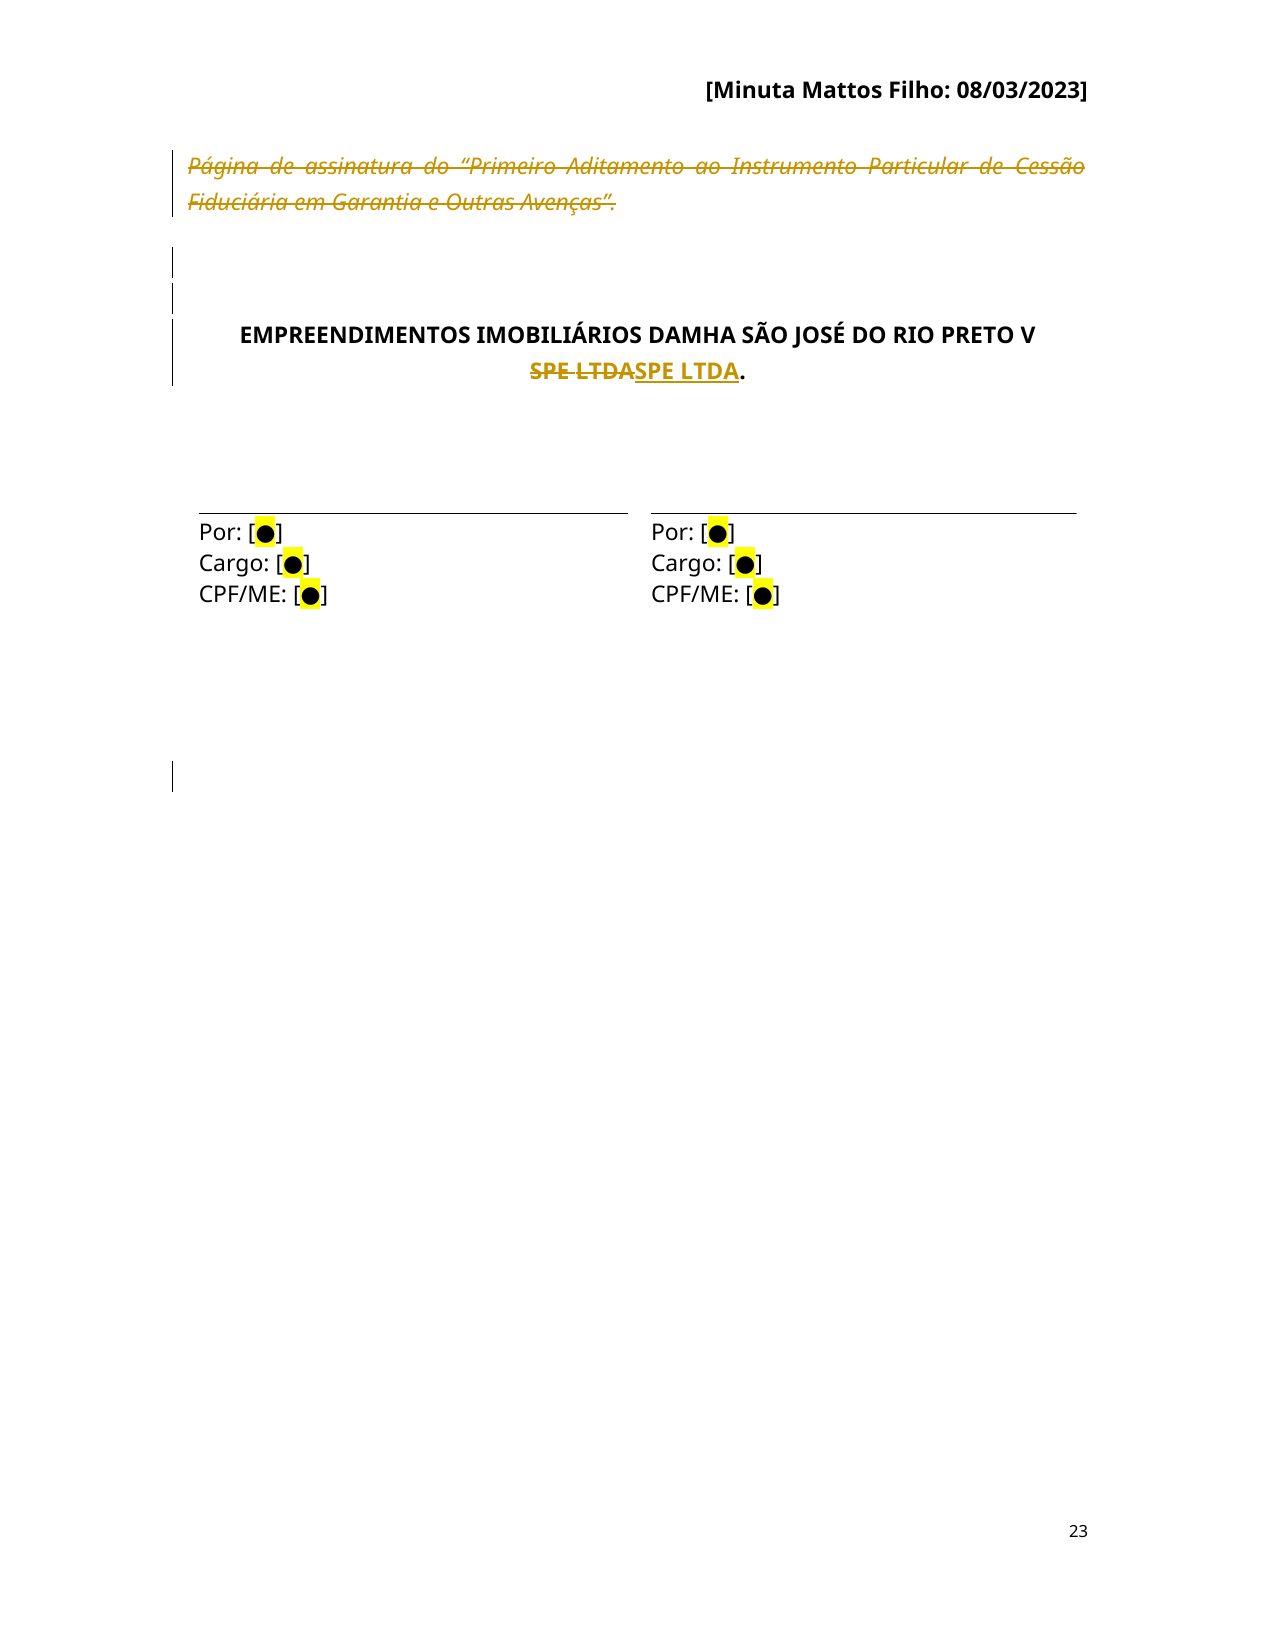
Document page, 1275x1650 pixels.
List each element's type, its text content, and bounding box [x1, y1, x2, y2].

table_header Por: [●] Cargo: [●] CPF/ME: [●] [187, 513, 639, 639]
text EMPREENDIMENTOS IMOBILIÁRIOS DAMHA SÃO JOSÉ DO RIO PRETO V . [187, 319, 1088, 386]
table_header Por: [●] Cargo: [●] CPF/ME: [●] [640, 513, 1088, 639]
